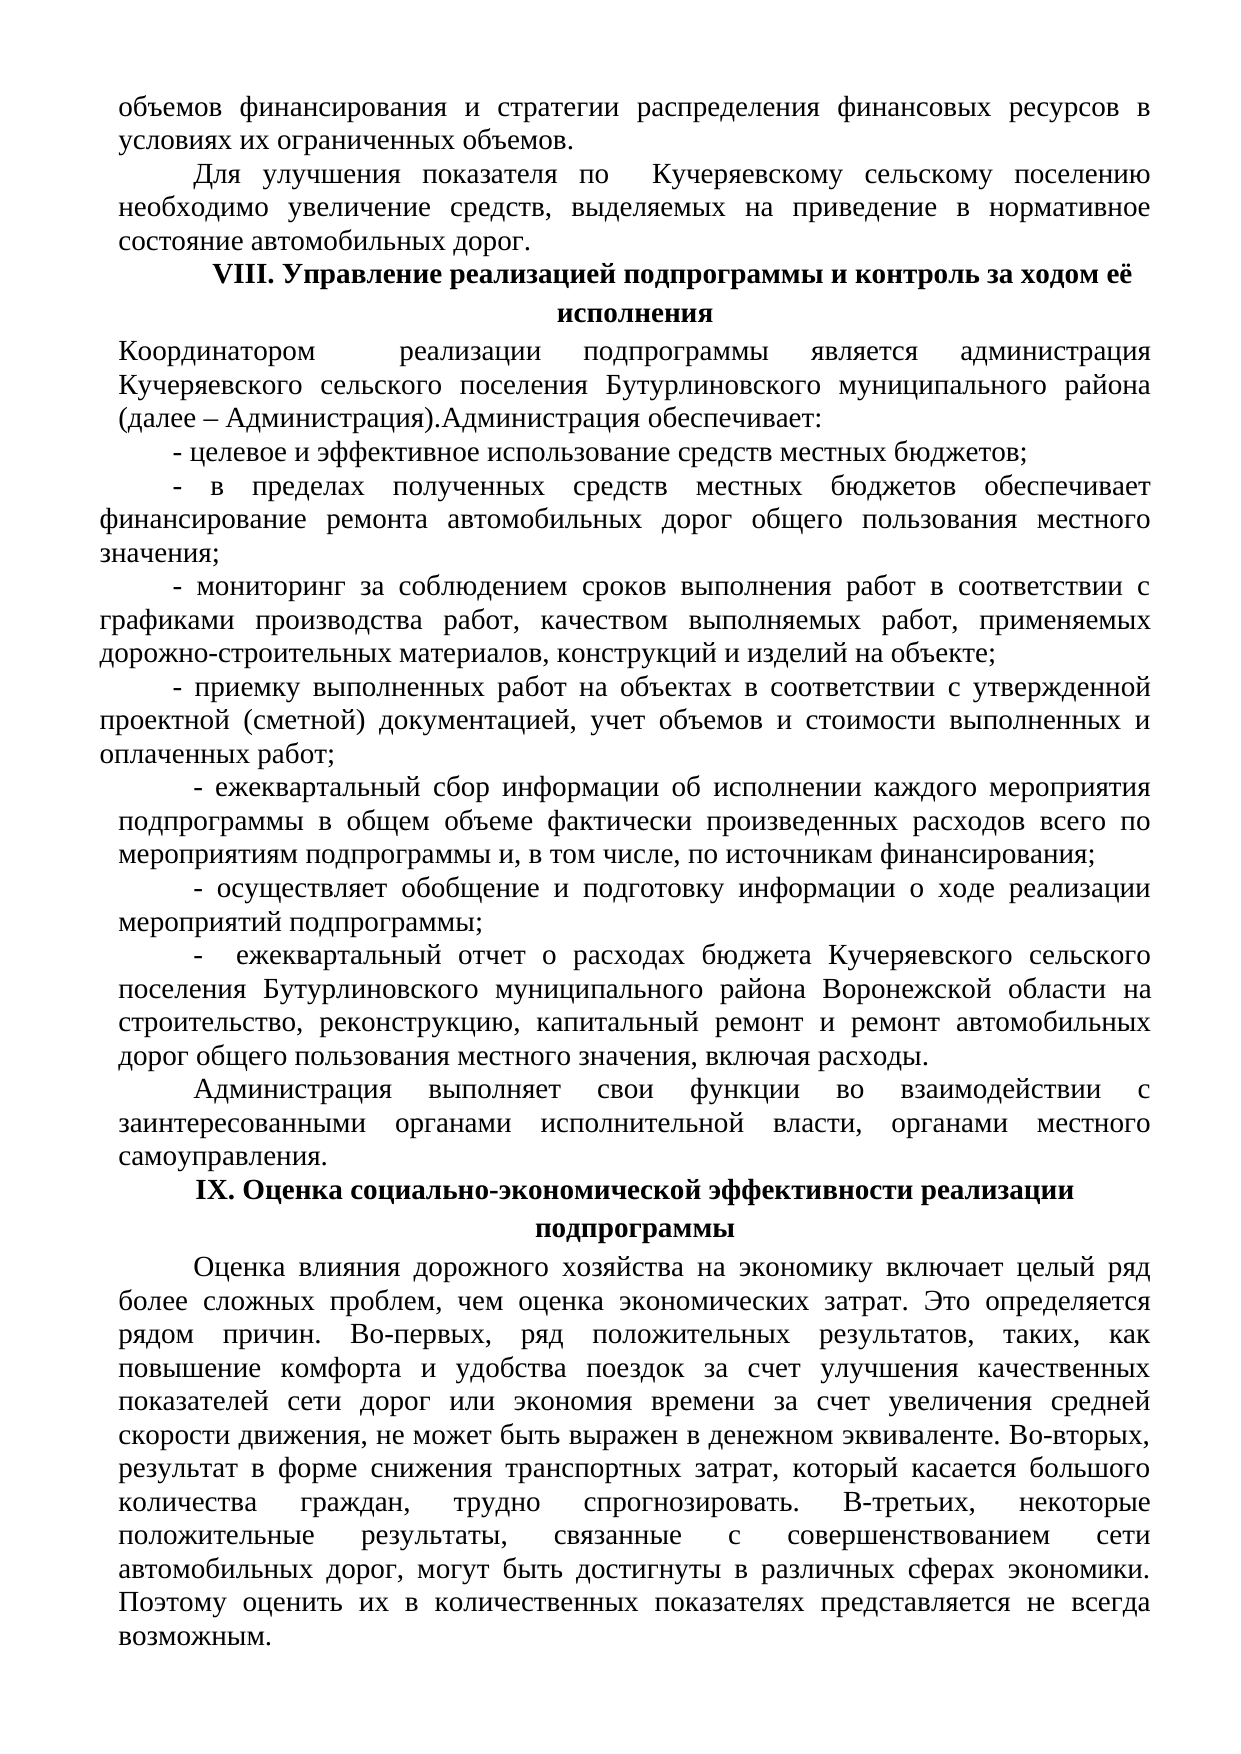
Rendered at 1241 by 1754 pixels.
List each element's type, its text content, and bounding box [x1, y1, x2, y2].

text - приемку выполненных работ на объектах в соответствии с утвержденной проектной (сметной) документацией, учет объемов и стоимости выполненных и оплаченных работ; [99, 669, 1152, 769]
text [118, 89, 1152, 156]
text Оценка влияния дорожного хозяйства на экономику включает целый ряд более сложных проблем, чем оценка экономических затрат. Это определяется рядом причин. Во-первых, ряд положительных результатов, таких, как повышение комфорта и удобства поездок за счет улучшения качественных показателей сети дорог или экономия времени за счет увеличения средней скорости движения, не может быть выражен в денежном эквиваленте. Во-вторых, результат в форме снижения транспортных затрат, который касается большого количества граждан, трудно спрогнозировать. В-третьих, некоторые положительные результаты, связанные с совершенствованием сети автомобильных дорог, могут быть достигнуты в различных сферах экономики. Поэтому оценить их в количественных показателях представляется не всегда возможным. [118, 1249, 1152, 1652]
text - в пределах полученных средств местных бюджетов обеспечивает финансирование ремонта автомобильных дорог общего пользования местного значения; [99, 468, 1152, 568]
text - ежеквартальный отчет о расходах бюджета Кучеряевского сельского поселения Бутурлиновского муниципального района Воронежской области на строительство, реконструкцию, капитальный ремонт и ремонт автомобильных дорог общего пользования местного значения, включая расходы. [118, 937, 1152, 1071]
text VIII. Управление реализацией подпрограммы и контроль за ходом её исполнения [118, 256, 1152, 328]
text - ежеквартальный сбор информации об исполнении каждого мероприятия подпрограммы в общем объеме фактически произведенных расходов всего по мероприятиям подпрограммы и, в том числе, по источникам финансирования; [118, 769, 1152, 870]
text IХ. Оценка социально-экономической эффективности реализации подпрограммы [118, 1172, 1152, 1244]
text - мониторинг за соблюдением сроков выполнения работ в соответствии с графиками производства работ, качеством выполняемых работ, применяемых дорожно-строительных материалов, конструкций и изделий на объекте; [99, 568, 1152, 669]
text - осуществляет обобщение и подготовку информации о ходе реализации мероприятий подпрограммы; [118, 870, 1152, 937]
text Координатором реализации подпрограммы является администрация Кучеряевского сельского поселения Бутурлиновского муниципального района (далее – Администрация).Администрация обеспечивает: [118, 333, 1152, 434]
text Администрация выполняет свои функции во взаимодействии с заинтересованными органами исполнительной власти, органами местного самоуправления. [118, 1071, 1152, 1172]
text Для улучшения показателя по Кучеряевскому сельскому поселению необходимо увеличение средств, выделяемых на приведение в нормативное состояние автомобильных дорог. [118, 156, 1152, 256]
text - целевое и эффективное использование средств местных бюджетов; [99, 434, 1152, 468]
